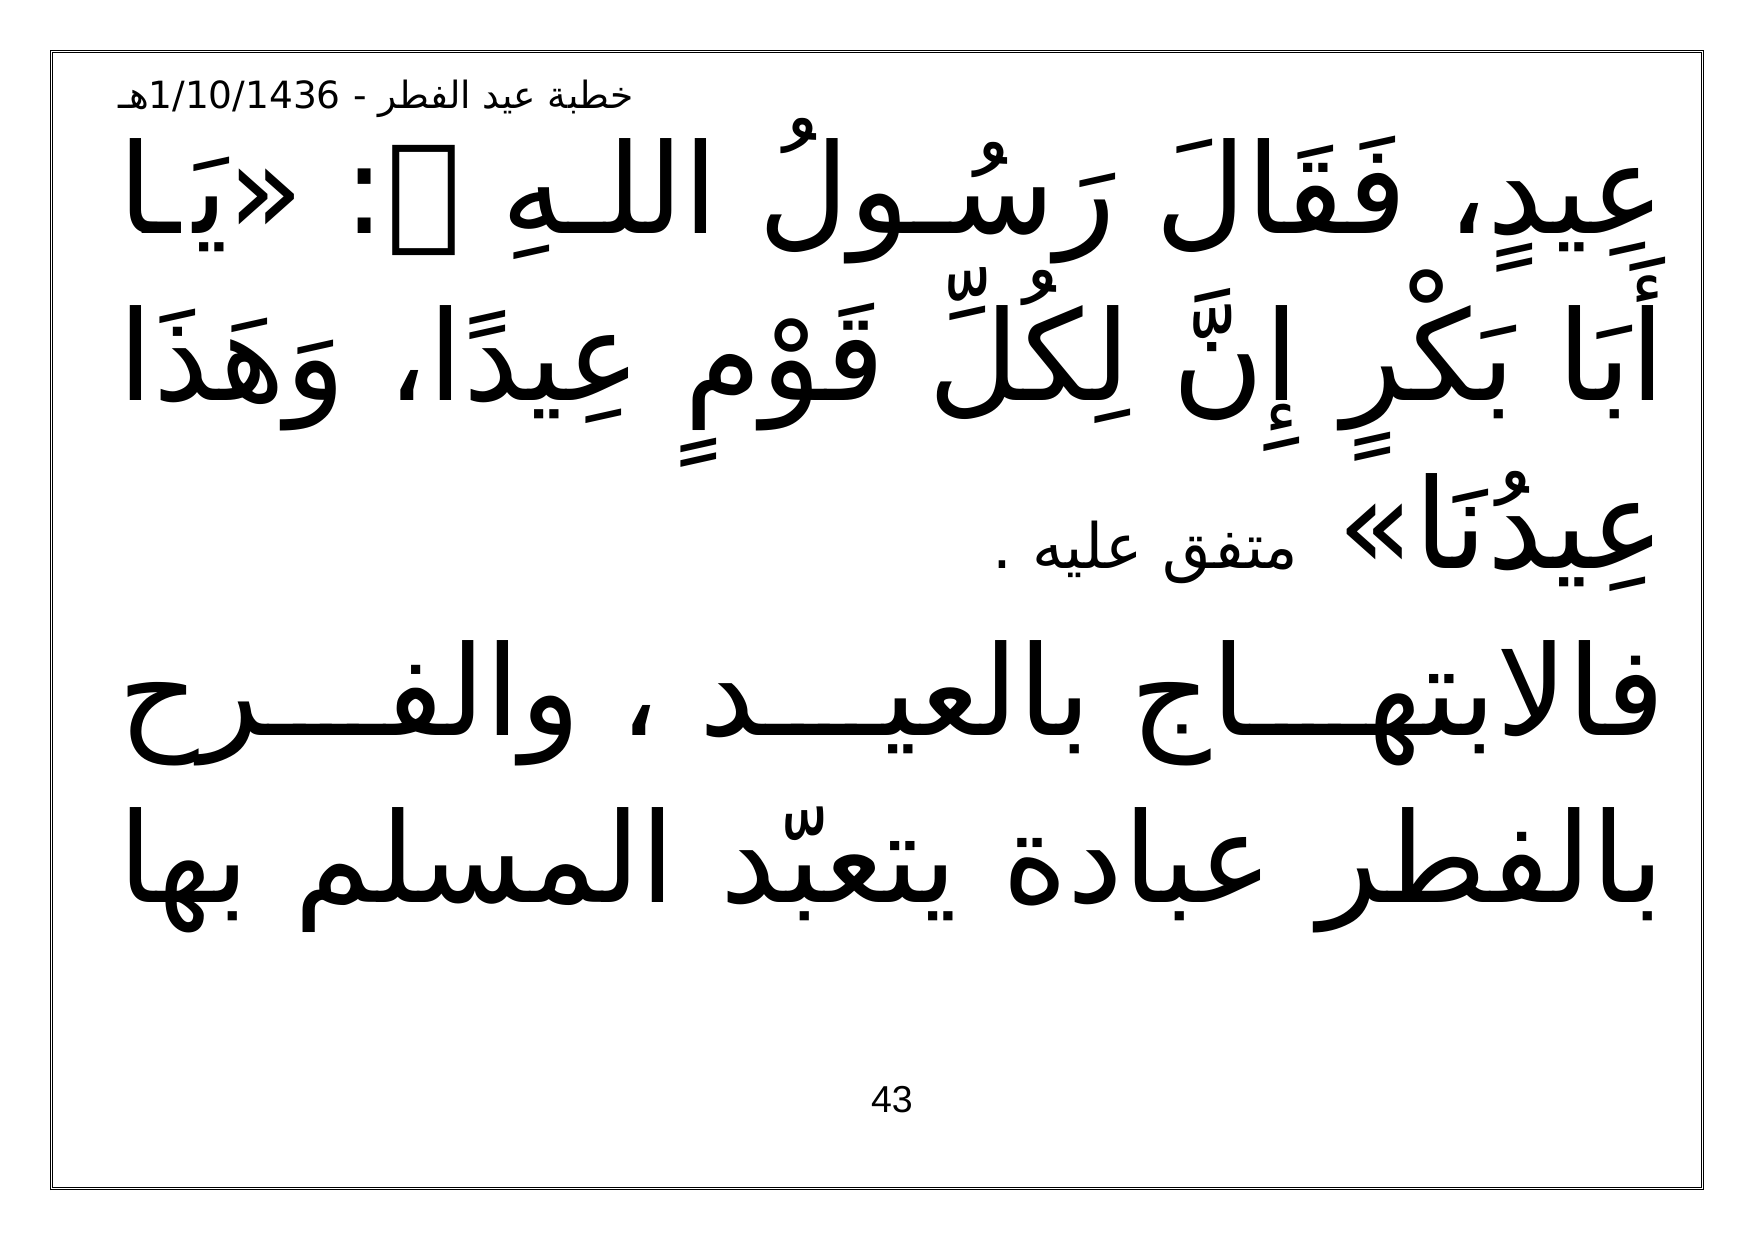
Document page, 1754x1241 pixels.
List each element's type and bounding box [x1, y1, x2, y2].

text [118, 619, 1665, 932]
text [118, 117, 1665, 597]
